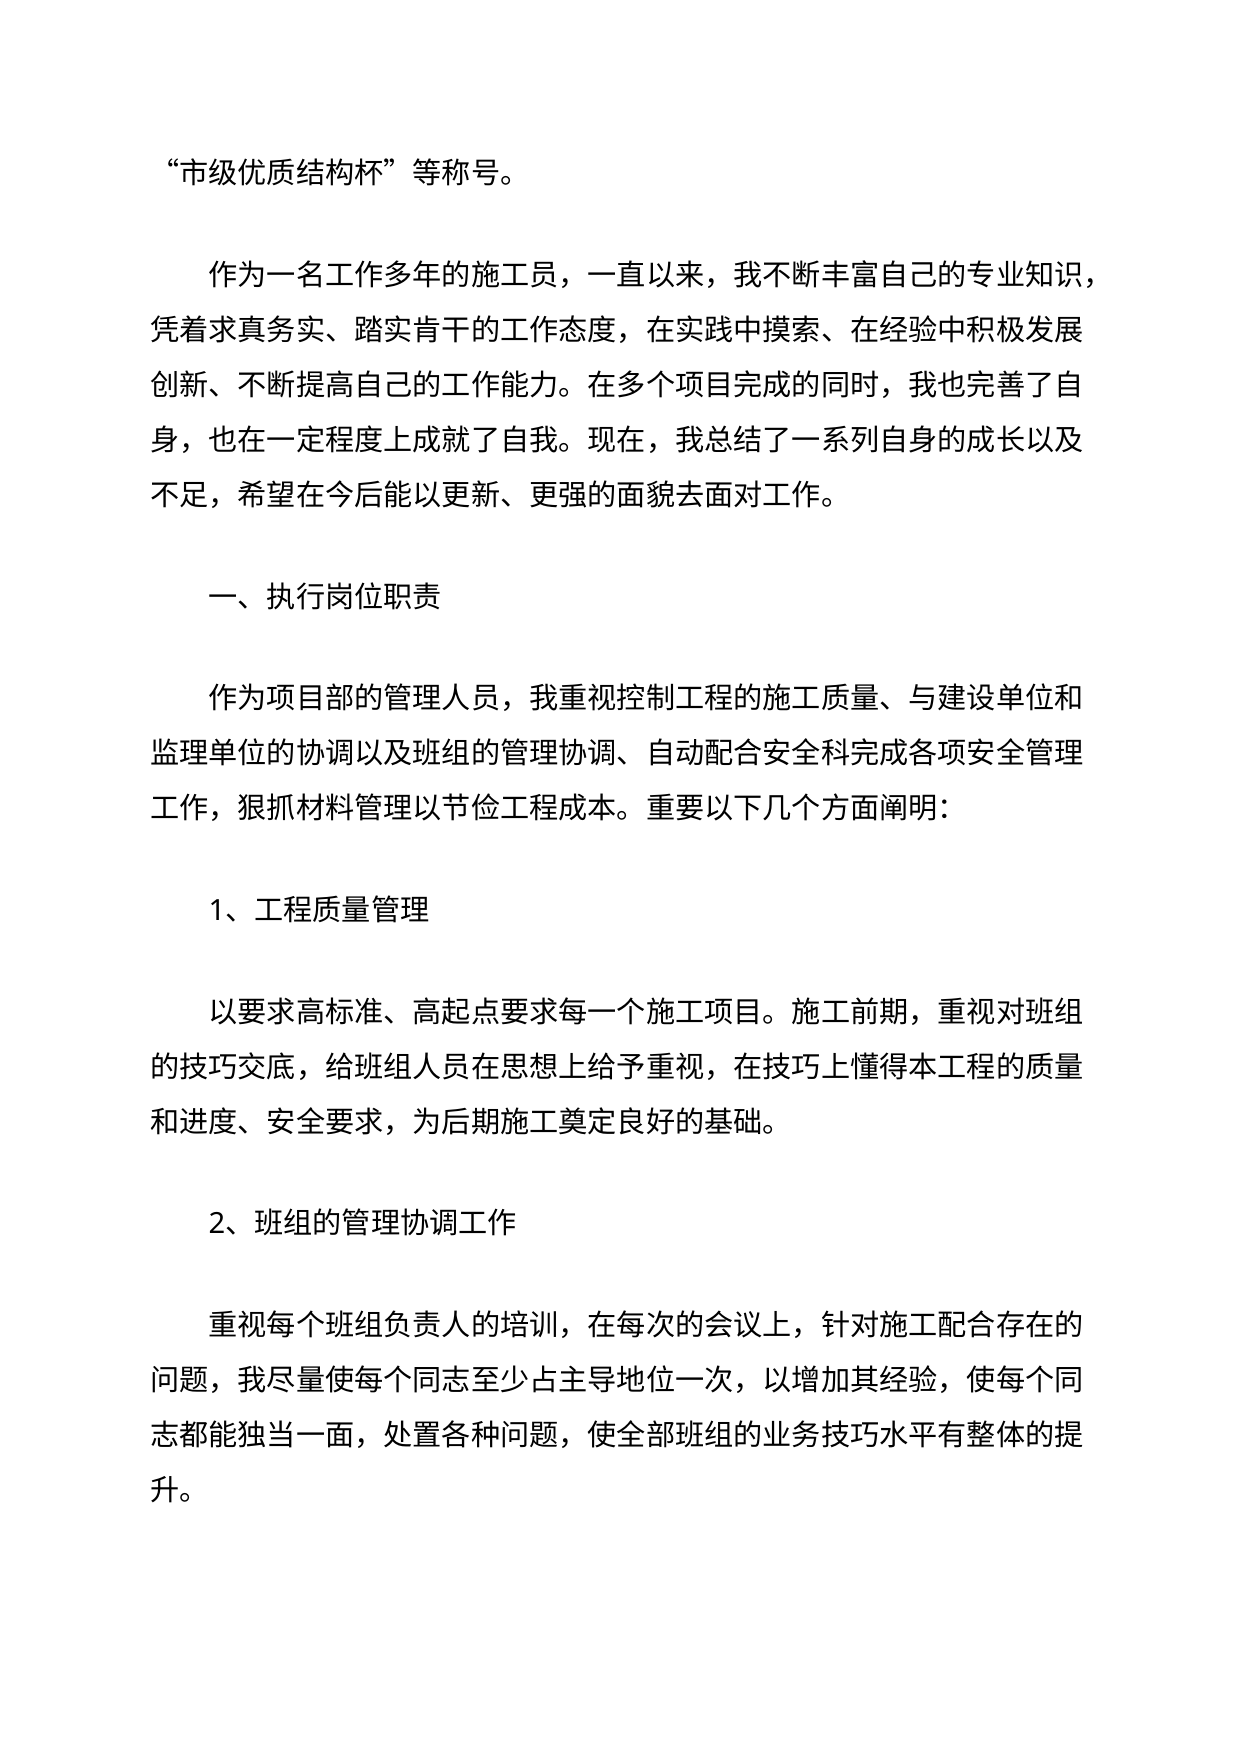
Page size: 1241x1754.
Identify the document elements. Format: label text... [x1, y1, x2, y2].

text 2、班组的管理协调工作 [150, 1200, 1090, 1242]
text 重视每个班组负责人的培训，在每次的会议上，针对施工配合存在的问题，我尽量使每个同志至少占主导地位一次，以增加其经验，使每个同志都能独当一面，处置各种问题，使全部班组的业务技巧水平有整体的提升。 [150, 1302, 1090, 1509]
text 作为一名工作多年的施工员，一直以来，我不断丰富自己的专业知识，凭着求真务实、踏实肯干的工作态度，在实践中摸索、在经验中积极发展创新、不断提高自己的工作能力。在多个项目完成的同时，我也完善了自身，也在一定程度上成就了自我。现在，我总结了一系列自身的成长以及不足，希望在今后能以更新、更强的面貌去面对工作。 [150, 252, 1090, 514]
text 一、执行岗位职责 [150, 573, 1090, 615]
text 1、工程质量管理 [150, 886, 1090, 929]
text 作为项目部的管理人员，我重视控制工程的施工质量、与建设单位和监理单位的协调以及班组的管理协调、自动配合安全科完成各项安全管理工作，狠抓材料管理以节俭工程成本。重要以下几个方面阐明： [150, 675, 1090, 827]
text 以要求高标准、高起点要求每一个施工项目。施工前期，重视对班组的技巧交底，给班组人员在思想上给予重视，在技巧上懂得本工程的质量和进度、安全要求，为后期施工奠定良好的基础。 [150, 988, 1090, 1141]
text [150, 150, 1090, 192]
